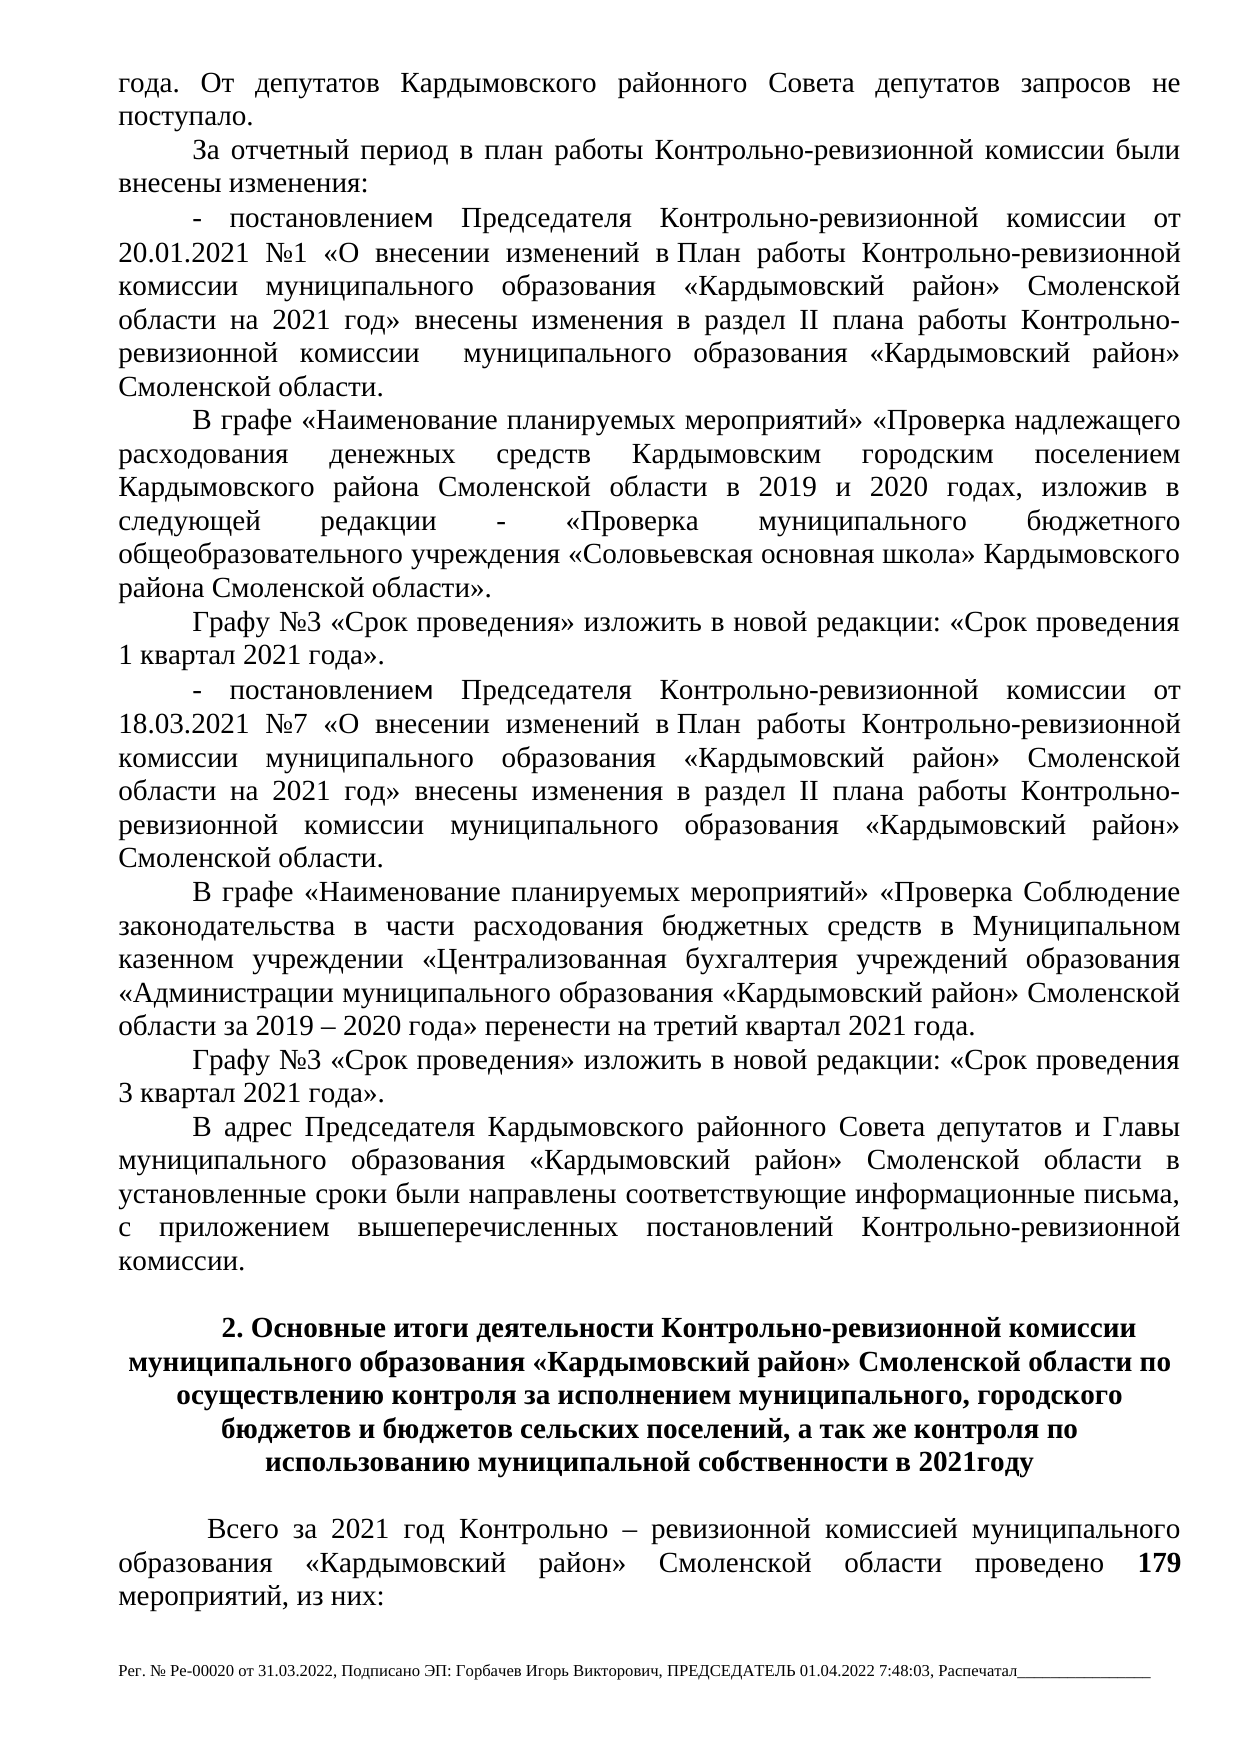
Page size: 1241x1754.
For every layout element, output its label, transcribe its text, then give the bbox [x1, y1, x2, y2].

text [118, 65, 1181, 132]
text За отчетный период в план работы Контрольно-ревизионной комиссии были внесены изменения: [118, 132, 1181, 199]
text - постановлением Председателя Контрольно-ревизионной комиссии от 18.03.2021 №7 «О внесении изменений в План работы Контрольно-ревизионной комиссии муниципального образования «Кардымовский район» Смоленской области на 2021 год» внесены изменения в раздел II плана работы Контрольно-ревизионной комиссии муниципального образования «Кардымовский район» Смоленской области. [118, 671, 1181, 874]
text - постановлением Председателя Контрольно-ревизионной комиссии от 20.01.2021 №1 «О внесении изменений в План работы Контрольно-ревизионной комиссии муниципального образования «Кардымовский район» Смоленской области на 2021 год» внесены изменения в раздел II плана работы Контрольно-ревизионной комиссии муниципального образования «Кардымовский район» Смоленской области. [118, 199, 1181, 402]
text В адрес Председателя Кардымовского районного Совета депутатов и Главы муниципального образования «Кардымовский район» Смоленской области в установленные сроки были направлены соответствующие информационные письма, с приложением вышеперечисленных постановлений Контрольно-ревизионной комиссии. [118, 1109, 1181, 1277]
text Графу №3 «Срок проведения» изложить в новой редакции: «Срок проведения 1 квартал 2021 года». [118, 604, 1181, 671]
text В графе «Наименование планируемых мероприятий» «Проверка надлежащего расходования денежных средств Кардымовским городским поселением Кардымовского района Смоленской области в 2019 и 2020 годах, изложив в следующей редакции - «Проверка муниципального бюджетного общеобразовательного учреждения «Соловьевская основная школа» Кардымовского района Смоленской области». [118, 402, 1181, 604]
text Всего за 2021 год Контрольно – ревизионной комиссией муниципального образования «Кардымовский район» Смоленской области проведено 179 мероприятий, из них: [118, 1511, 1181, 1612]
text 2. Основные итоги деятельности Контрольно-ревизионной комиссии муниципального образования «Кардымовский район» Смоленской области по осуществлению контроля за исполнением муниципального, городского бюджетов и бюджетов сельских поселений, а так же контроля по использованию муниципальной собственности в 2021году [118, 1310, 1181, 1478]
text Графу №3 «Срок проведения» изложить в новой редакции: «Срок проведения 3 квартал 2021 года». [118, 1042, 1181, 1109]
text В графе «Наименование планируемых мероприятий» «Проверка Соблюдение законодательства в части расходования бюджетных средств в Муниципальном казенном учреждении «Централизованная бухгалтерия учреждений образования «Администрации муниципального образования «Кардымовский район» Смоленской области за 2019 – 2020 года» перенести на третий квартал 2021 года. [118, 874, 1181, 1042]
